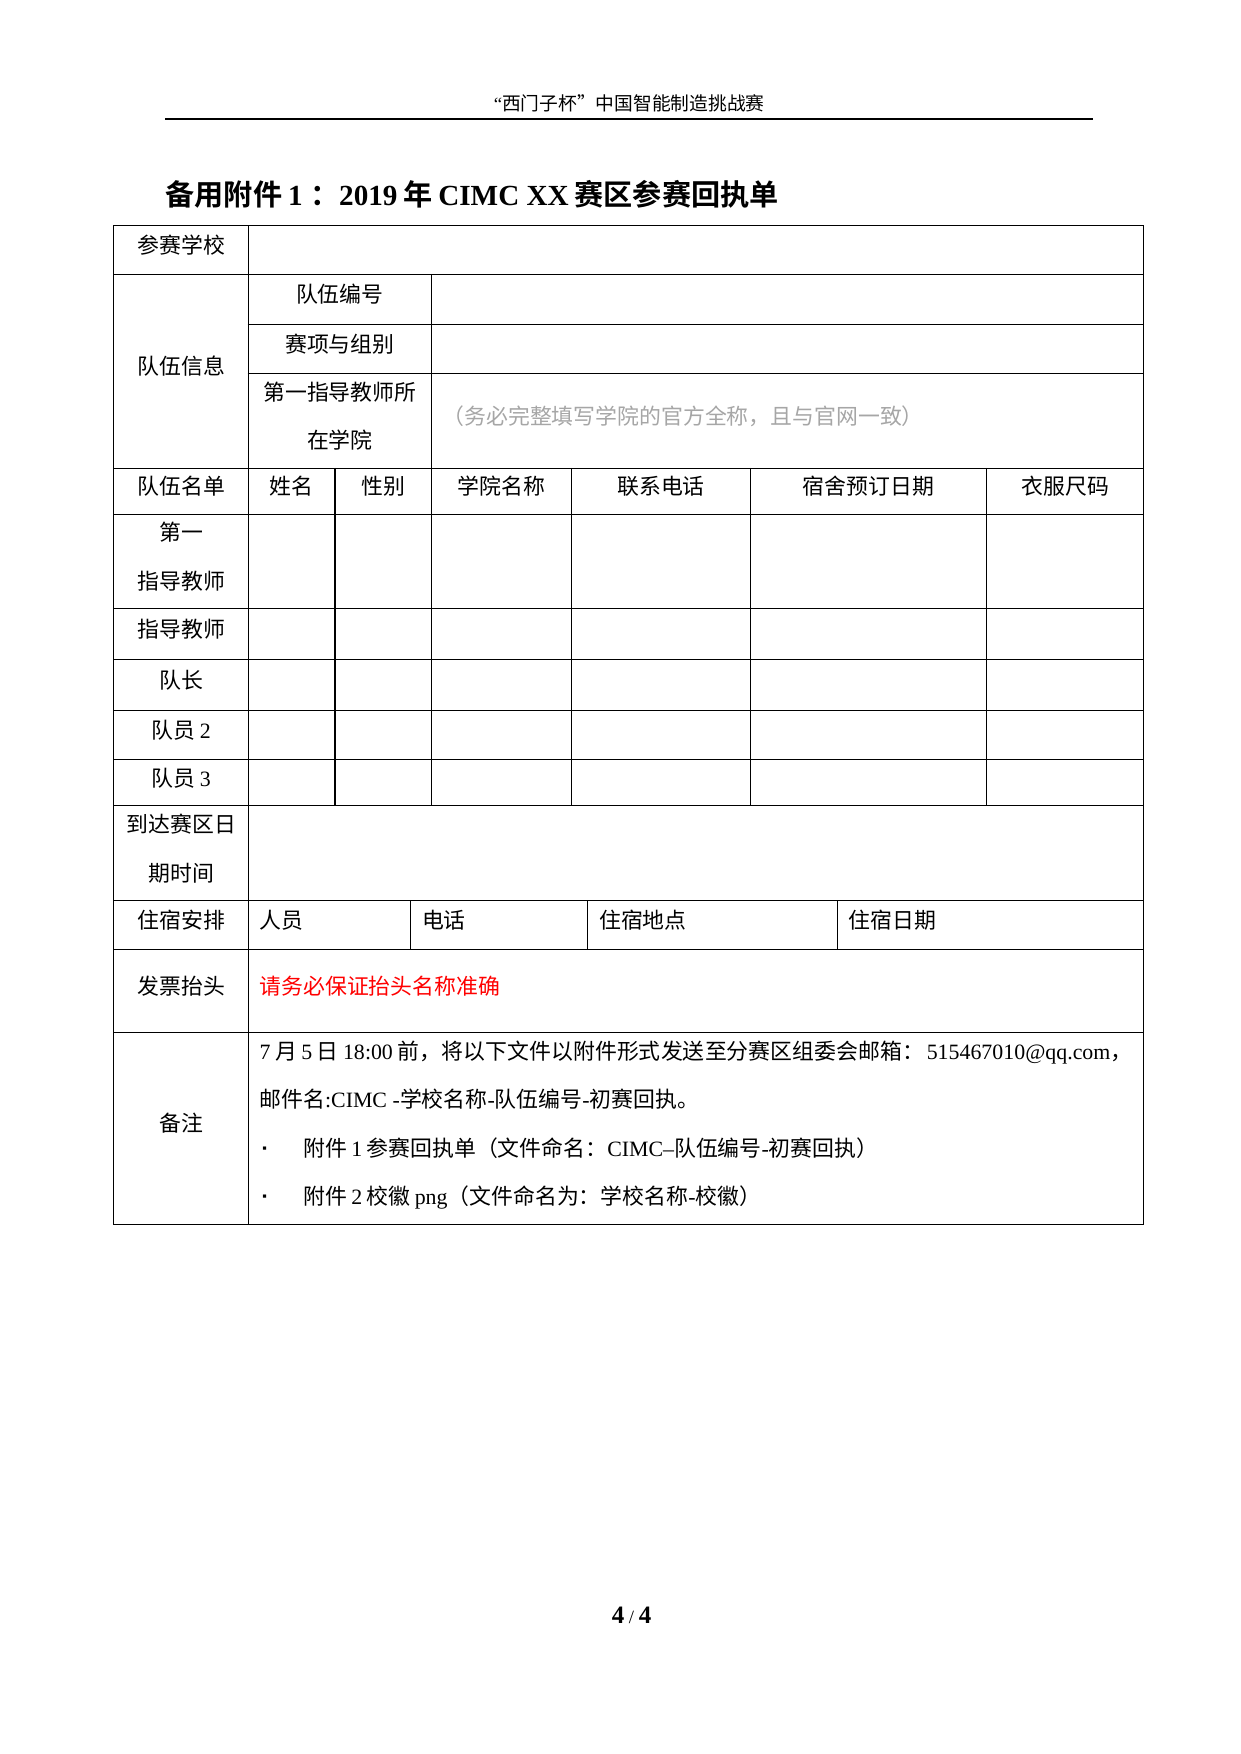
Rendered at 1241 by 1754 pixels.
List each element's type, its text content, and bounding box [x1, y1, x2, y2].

table_cell [751, 760, 986, 805]
table_cell 性别 [336, 469, 431, 514]
table_cell [336, 760, 431, 805]
table_cell 住宿日期 [838, 901, 1143, 949]
table_cell 第一 指导教师 [114, 515, 248, 608]
table_cell [987, 515, 1143, 608]
table_cell [336, 609, 431, 659]
table_cell [987, 660, 1143, 710]
table_cell [987, 711, 1143, 759]
table_cell [432, 660, 571, 710]
table_cell 备注 [114, 1033, 248, 1224]
table_cell [249, 515, 334, 608]
table_cell 请务必保证抬头名称准确 [249, 950, 1143, 1032]
table_cell 住宿地点 [588, 901, 837, 949]
table_cell [572, 711, 750, 759]
table_cell [987, 609, 1143, 659]
table_cell [572, 660, 750, 710]
table_cell 赛项与组别 [249, 325, 431, 373]
table_cell 学院名称 [432, 469, 571, 514]
table_cell 联系电话 [572, 469, 750, 514]
table_cell 衣服尺码 [987, 469, 1143, 514]
table_cell 队伍信息 [114, 275, 248, 468]
table_cell 队伍编号 [249, 275, 431, 324]
table_cell 电话 [411, 901, 587, 949]
table_cell 姓名 [249, 469, 334, 514]
table_cell 队员3 [114, 760, 248, 805]
table_cell [336, 515, 431, 608]
table_cell （务必完整填写学院的官方全称，且与官网一致） [432, 374, 1143, 468]
table_cell [432, 711, 571, 759]
table_cell 指导教师 [114, 609, 248, 659]
table_cell [572, 515, 750, 608]
table_cell 队员2 [114, 711, 248, 759]
table_cell 发票抬头 [114, 950, 248, 1032]
table_cell [432, 325, 1143, 373]
table_cell 7月5日18:00前，将以下文件以附件形式发送至分赛区组委会邮箱：515467010@qq.com，邮件名:CIMC -学校名称-队伍编号-初赛回执。 附件1参赛回执单（文件命名：CIMC–队伍编号-初赛回执） 附件2校徽png（文件命名为：学校名称-校徽） [249, 1033, 1143, 1224]
table_cell 队伍名单 [114, 469, 248, 514]
table_header [249, 226, 1143, 274]
table_cell [432, 275, 1143, 324]
table_header 参赛学校 [114, 226, 248, 274]
table_cell 住宿安排 [114, 901, 248, 949]
table_cell [432, 609, 571, 659]
table_cell [751, 609, 986, 659]
table_cell 宿舍预订日期 [751, 469, 986, 514]
table_cell [249, 806, 1143, 900]
table_cell [249, 609, 334, 659]
table_cell [432, 760, 571, 805]
table_cell 人员 [249, 901, 410, 949]
table_cell [751, 515, 986, 608]
table_cell [572, 760, 750, 805]
table_cell [249, 660, 334, 710]
table_cell 第一指导教师所在学院 [249, 374, 431, 468]
table_cell [572, 609, 750, 659]
table_cell [987, 760, 1143, 805]
text 备用附件1 ：2019年CIMC XX赛区参赛回执单 [165, 160, 1093, 225]
table_cell [336, 711, 431, 759]
table_cell [336, 660, 431, 710]
table_cell [249, 711, 334, 759]
table_cell [751, 660, 986, 710]
table_cell [751, 711, 986, 759]
table_cell 队长 [114, 660, 248, 710]
table_cell [249, 760, 334, 805]
table_cell [432, 515, 571, 608]
table_cell 到达赛区日期时间 [114, 806, 248, 900]
